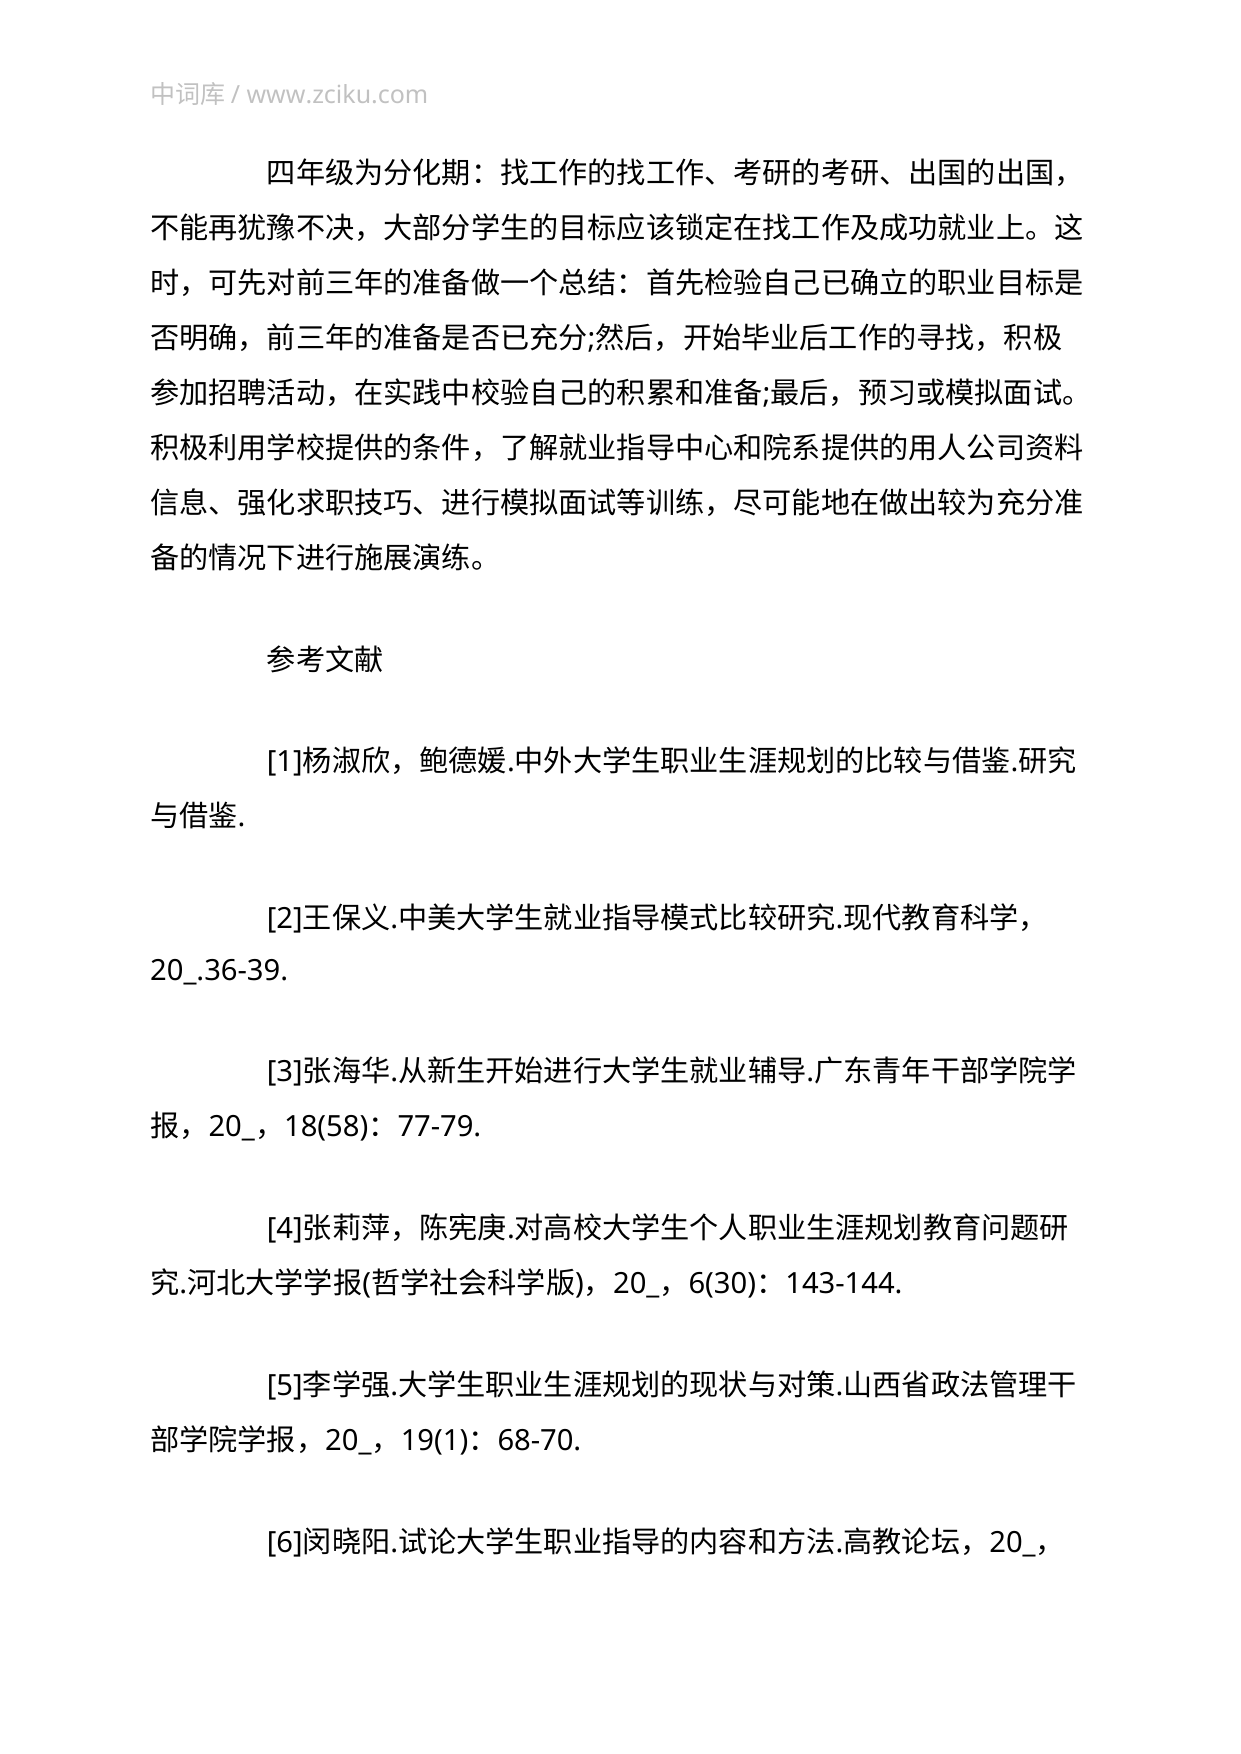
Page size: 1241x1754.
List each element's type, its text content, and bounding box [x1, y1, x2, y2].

text [2]王保义.中美大学生就业指导模式比较研究.现代教育科学，20_.36-39. [150, 895, 1090, 989]
text 四年级为分化期：找工作的找工作、考研的考研、出国的出国，不能再犹豫不决，大部分学生的目标应该锁定在找工作及成功就业上。这时，可先对前三年的准备做一个总结：首先检验自己已确立的职业目标是否明确，前三年的准备是否已充分;然后，开始毕业后工作的寻找，积极参加招聘活动，在实践中校验自己的积累和准备;最后，预习或模拟面试。积极利用学校提供的条件，了解就业指导中心和院系提供的用人公司资料信息、强化求职技巧、进行模拟面试等训练，尽可能地在做出较为充分准备的情况下进行施展演练。 [150, 150, 1090, 577]
text [3]张海华.从新生开始进行大学生就业辅导.广东青年干部学院学报，20_，18(58)：77-79. [150, 1048, 1090, 1145]
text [150, 1519, 1090, 1561]
text [1]杨淑欣，鲍德媛.中外大学生职业生涯规划的比较与借鉴.研究与借鉴. [150, 738, 1090, 835]
text 参考文献 [150, 636, 1090, 678]
text [4]张莉萍，陈宪庚.对高校大学生个人职业生涯规划教育问题研究.河北大学学报(哲学社会科学版)，20_，6(30)：143-144. [150, 1205, 1090, 1302]
text [5]李学强.大学生职业生涯规划的现状与对策.山西省政法管理干部学院学报，20_，19(1)：68-70. [150, 1362, 1090, 1459]
